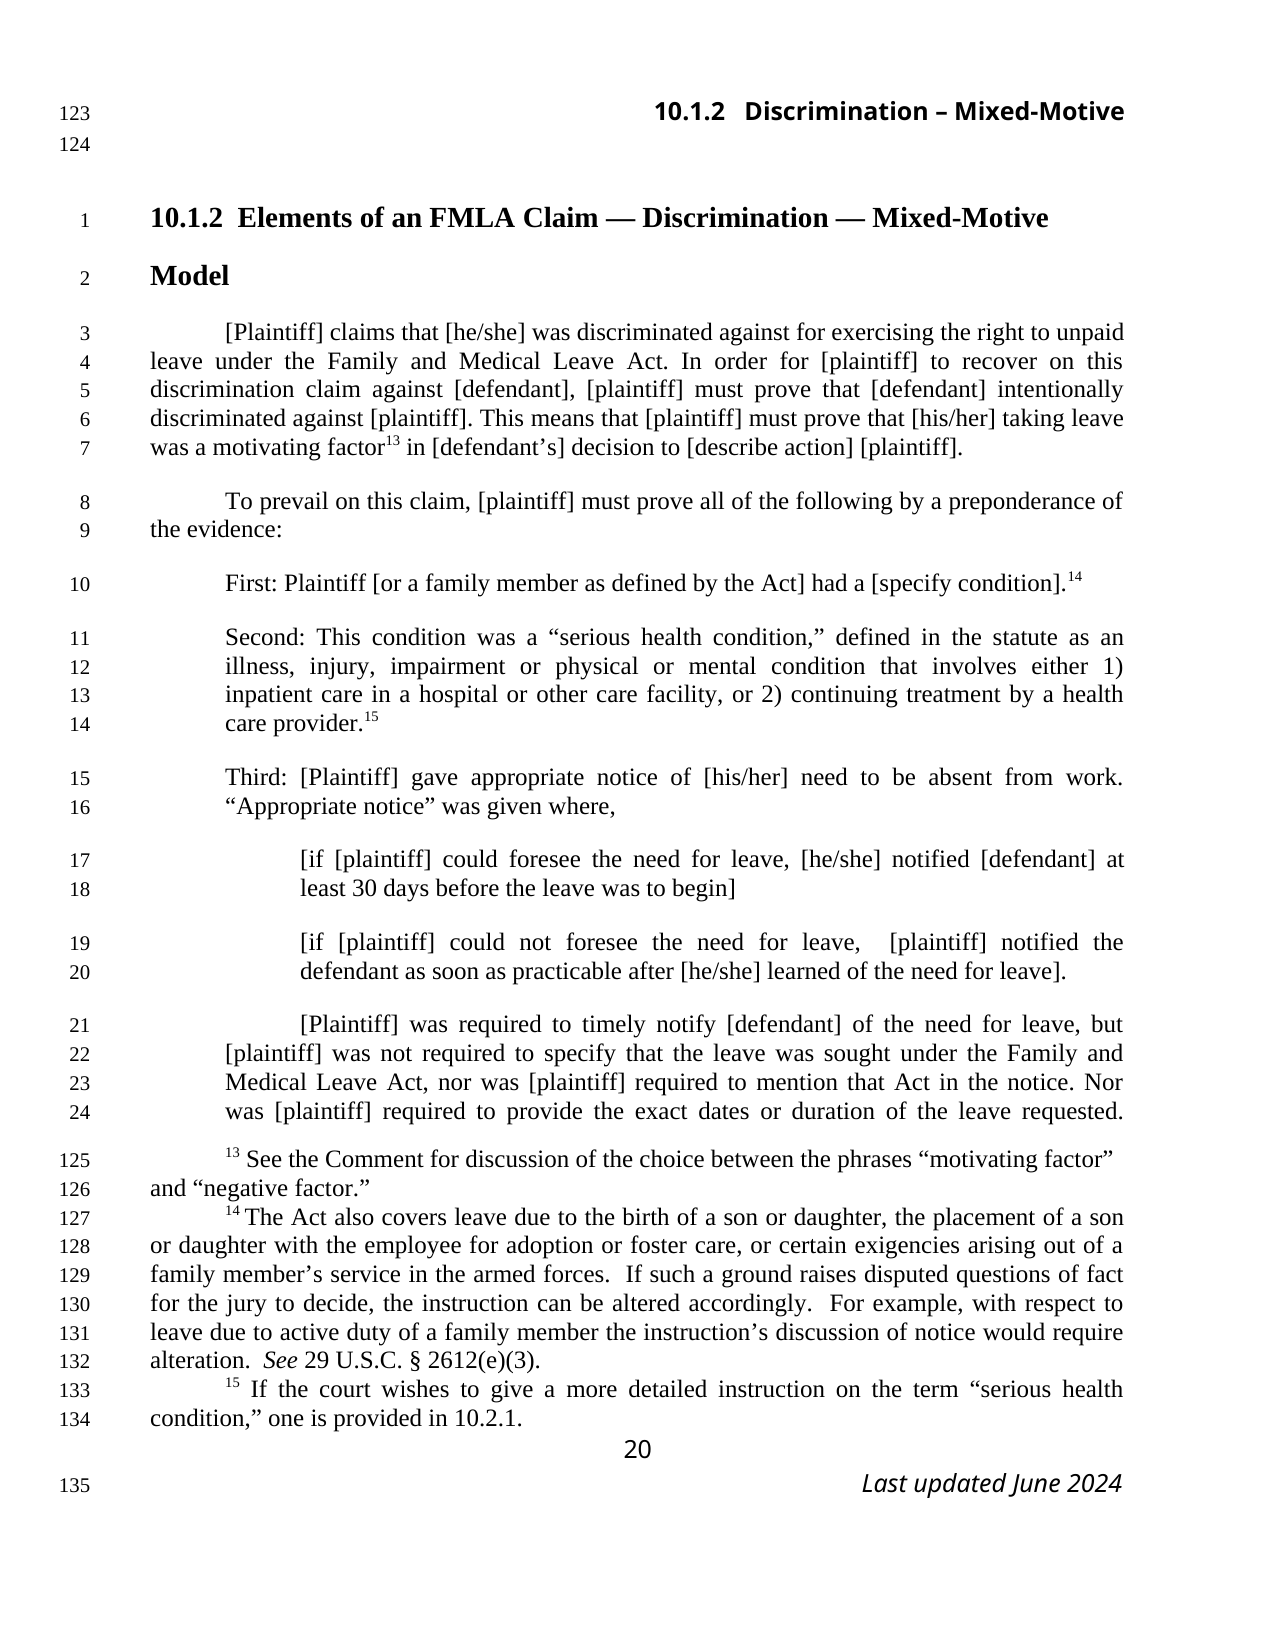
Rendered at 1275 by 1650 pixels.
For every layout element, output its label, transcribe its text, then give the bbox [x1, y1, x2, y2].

text To prevail on this claim, [plaintiff] must prove all of the following by a preponderance of the evidence: [150, 486, 1125, 543]
text Second: This condition was a “serious health condition,” defined in the statute as an illness, injury, impairment or physical or mental condition that involves either 1) inpatient care in a hospital or other care facility, or 2) continuing treatment by a health care provider. [225, 622, 1125, 737]
text [if [plaintiff] could foresee the need for leave, [he/she] notified [defendant] at least 30 days before the leave was to begin] [300, 844, 1125, 902]
text [Plaintiff] claims that [he/she] was discriminated against for exercising the right to unpaid leave under the Family and Medical Leave Act. In order for [plaintiff] to recover on this discrimination claim against [defendant], [plaintiff] must prove that [defendant] intentionally discriminated against [plaintiff]. This means that [plaintiff] must prove that [his/her] taking leave was a motivating factor in [defendant’s] decision to [describe action] [plaintiff]. [150, 317, 1125, 461]
text [Plaintiff] was required to timely notify [defendant] of the need for leave, but [plaintiff] was not required to specify that the leave was sought under the Family and Medical Leave Act, nor was [plaintiff] required to mention that Act in the notice. Nor was [plaintiff] required to provide the exact dates or duration of the leave requested. [Moreover, [plaintiff] was not required to give [defendant] a formal written request for anticipated leave. Simple verbal notice is sufficient.] The critical question for determining “appropriate notice” is whether the information given to [defendant] was sufficient to reasonably apprise it of [plaintiff’s] request to take time off for a serious health condition. [225, 1009, 1125, 1124]
text Third: [Plaintiff] gave appropriate notice of [his/her] need to be absent from work. “Appropriate notice” was given where, [225, 762, 1125, 819]
text [if [plaintiff] could not foresee the need for leave, [plaintiff] notified the defendant as soon as practicable after [he/she] learned of the need for leave]. [300, 927, 1125, 984]
text First: Plaintiff [or a family member as defined by the Act] had a [specify condition]. [225, 568, 1125, 597]
text 10.1.2 Elements of an FMLA Claim — Discrimination — Mixed-Motive [150, 200, 1125, 233]
text Model [150, 258, 1125, 292]
